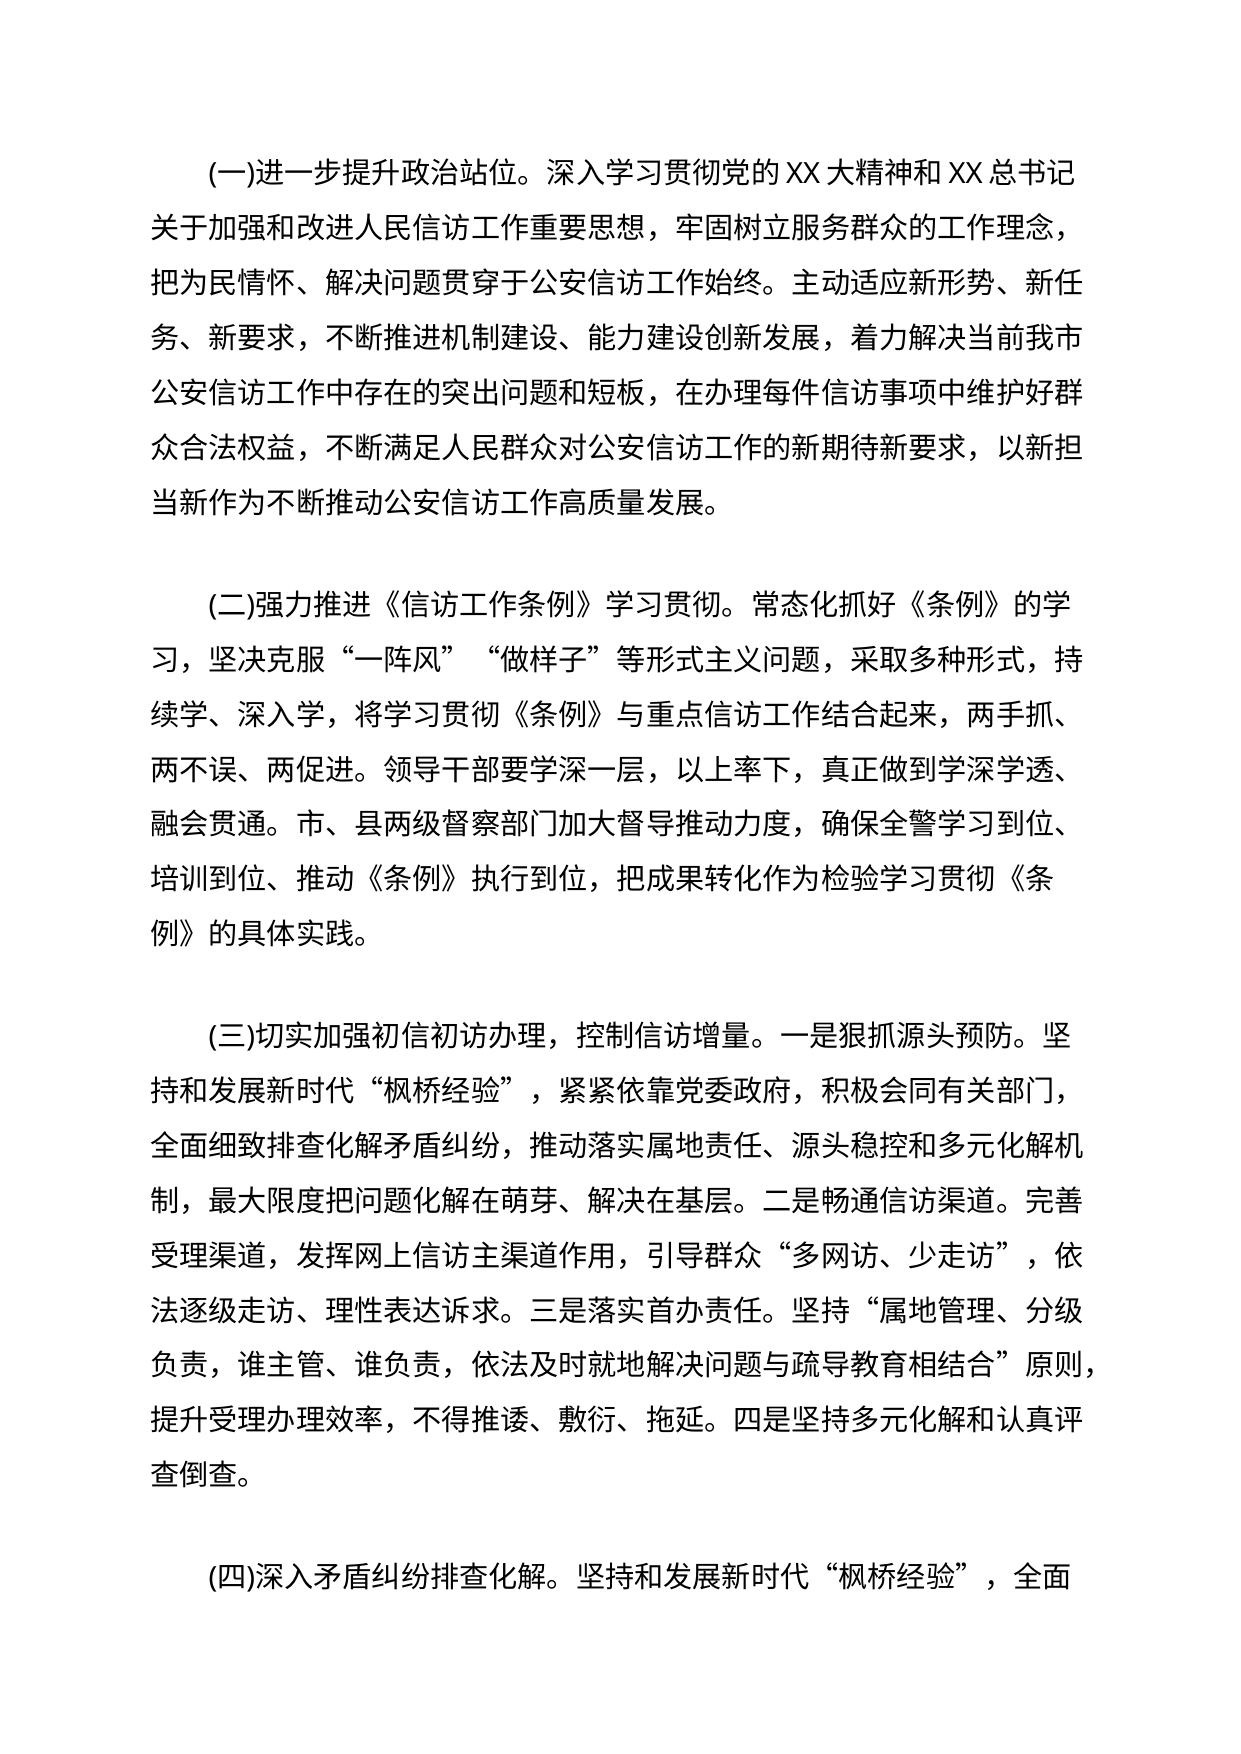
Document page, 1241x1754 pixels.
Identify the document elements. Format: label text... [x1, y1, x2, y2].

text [150, 1553, 1090, 1596]
text (三)切实加强初信初访办理，控制信访增量。一是狠抓源头预防。坚持和发展新时代“枫桥经验”，紧紧依靠党委政府，积极会同有关部门，全面细致排查化解矛盾纠纷，推动落实属地责任、源头稳控和多元化解机制，最大限度把问题化解在萌芽、解决在基层。二是畅通信访渠道。完善受理渠道，发挥网上信访主渠道作用，引导群众“多网访、少走访”，依法逐级走访、理性表达诉求。三是落实首办责任。坚持“属地管理、分级负责，谁主管、谁负责，依法及时就地解决问题与疏导教育相结合”原则，提升受理办理效率，不得推诿、敷衍、拖延。四是坚持多元化解和认真评查倒查。 [150, 1012, 1090, 1494]
text (一)进一步提升政治站位。深入学习贯彻党的XX大精神和XX总书记关于加强和改进人民信访工作重要思想，牢固树立服务群众的工作理念，把为民情怀、解决问题贯穿于公安信访工作始终。主动适应新形势、新任务、新要求，不断推进机制建设、能力建设创新发展，着力解决当前我市公安信访工作中存在的突出问题和短板，在办理每件信访事项中维护好群众合法权益，不断满足人民群众对公安信访工作的新期待新要求，以新担当新作为不断推动公安信访工作高质量发展。 [150, 150, 1090, 522]
text (二)强力推进《信访工作条例》学习贯彻。常态化抓好《条例》的学习，坚决克服“一阵风”“做样子”等形式主义问题，采取多种形式，持续学、深入学，将学习贯彻《条例》与重点信访工作结合起来，两手抓、两不误、两促进。领导干部要学深一层，以上率下，真正做到学深学透、融会贯通。市、县两级督察部门加大督导推动力度，确保全警学习到位、培训到位、推动《条例》执行到位，把成果转化作为检验学习贯彻《条例》的具体实践。 [150, 581, 1090, 953]
